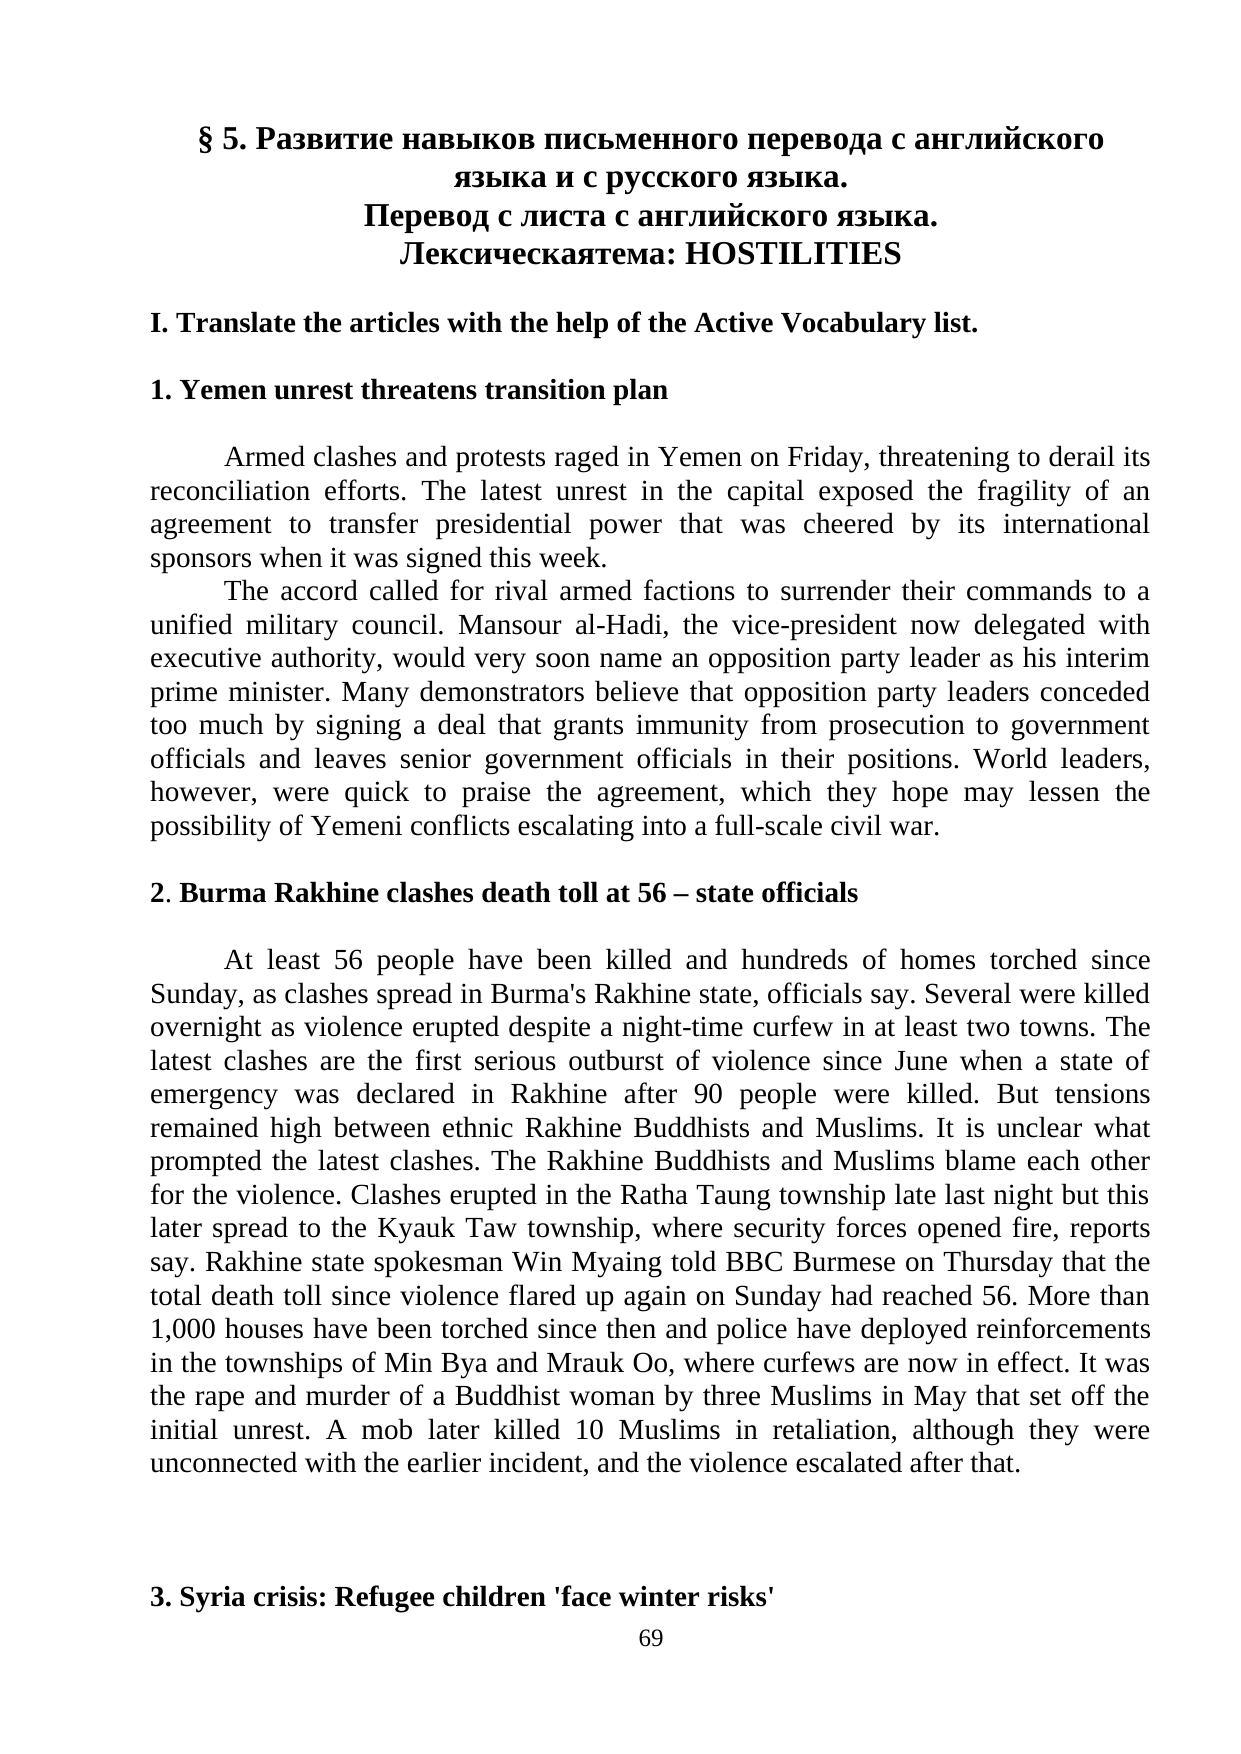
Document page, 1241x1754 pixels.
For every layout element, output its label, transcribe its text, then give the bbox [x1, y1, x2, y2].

text 3. Syria crisis: Refugee children 'face winter risks' [150, 1579, 1152, 1613]
text At least 56 people have been killed and hundreds of homes torched since Sunday, as clashes spread in Burma's Rakhine state, officials say. Several were killed overnight as violence erupted despite a night-time curfew in at least two towns. The latest clashes are the first serious outburst of violence since June when a state of emergency was declared in Rakhine after 90 people were killed. But tensions remained high between ethnic Rakhine Buddhists and Muslims. It is unclear what prompted the latest clashes. The Rakhine Buddhists and Muslims blame each other for the violence. Clashes erupted in the Ratha Taung township late last night but this later spread to the Kyauk Taw township, where security forces opened fire, reports say. Rakhine state spokesman Win Myaing told BBC Burmese on Thursday that the total death toll since violence flared up again on Sunday had reached 56. More than 1,000 houses have been torched since then and police have deployed reinforcements in the townships of Min Bya and Mrauk Oo, where curfews are now in effect. It was the rape and murder of a Buddhist woman by three Muslims in May that set off the initial unrest. A mob later killed 10 Muslims in retaliation, although they were unconnected with the earlier incident, and the violence escalated after that. [150, 942, 1152, 1479]
text § 5. Развитие навыков письменного перевода с английского языка и с русского языка. [150, 118, 1152, 195]
text The accord called for rival armed factions to surrender their commands to a unified military council. Mansour al-Hadi, the vice-president now delegated with executive authority, would very soon name an opposition party leader as his interim prime minister. Many demonstrators believe that opposition party leaders conceded too much by signing a deal that grants immunity from prosecution to government officials and leaves senior government officials in their positions. World leaders, however, were quick to praise the agreement, which they hope may lessen the possibility of Yemeni conflicts escalating into a full-scale civil war. [150, 573, 1152, 842]
text Armed clashes and protests raged in Yemen on Friday, threatening to derail its reconciliation efforts. The latest unrest in the capital exposed the fragility of an agreement to transfer presidential power that was cheered by its international sponsors when it was signed this week. [150, 439, 1152, 573]
text Перевод с листа с английского языка. [150, 195, 1152, 233]
text I. Translate the articles with the help of the Active Vocabulary list. [150, 305, 1152, 338]
text 1. Yemen unrest threatens transition plan [150, 372, 1152, 406]
text 2. Burma Rakhine clashes death toll at 56 – state officials [150, 875, 1152, 909]
text Лексическаятема: HOSTILITIES [150, 233, 1152, 271]
